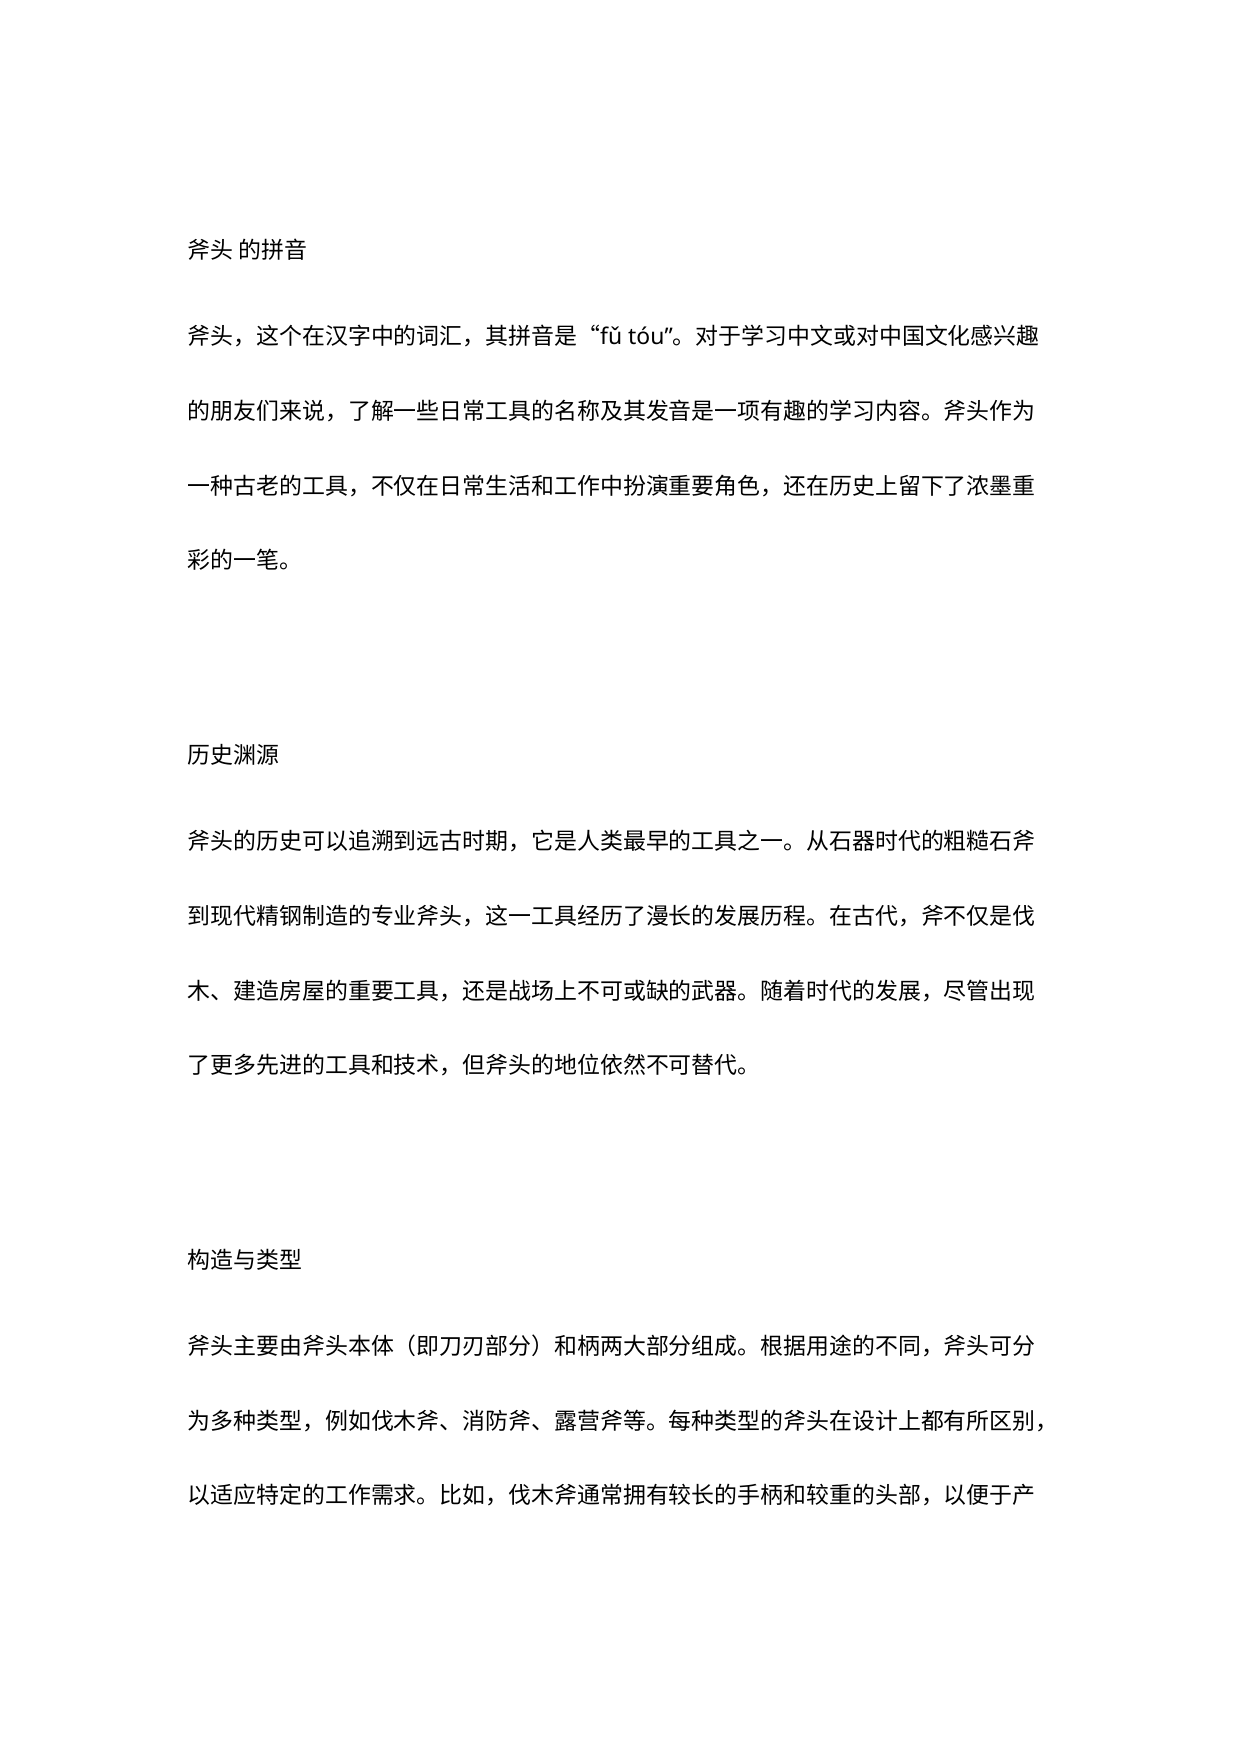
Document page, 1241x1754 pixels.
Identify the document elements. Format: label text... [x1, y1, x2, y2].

text 构造与类型 [187, 1226, 1053, 1291]
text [187, 1312, 1053, 1527]
text 斧头，这个在汉字中的词汇，其拼音是“fǔ tóu”。对于学习中文或对中国文化感兴趣的朋友们来说，了解一些日常工具的名称及其发音是一项有趣的学习内容。斧头作为一种古老的工具，不仅在日常生活和工作中扮演重要角色，还在历史上留下了浓墨重彩的一笔。 [187, 302, 1053, 591]
text 斧头的历史可以追溯到远古时期，它是人类最早的工具之一。从石器时代的粗糙石斧到现代精钢制造的专业斧头，这一工具经历了漫长的发展历程。在古代，斧不仅是伐木、建造房屋的重要工具，还是战场上不可或缺的武器。随着时代的发展，尽管出现了更多先进的工具和技术，但斧头的地位依然不可替代。 [187, 807, 1053, 1096]
text 历史渊源 [187, 721, 1053, 786]
text 斧头 的拼音 [187, 216, 1053, 281]
